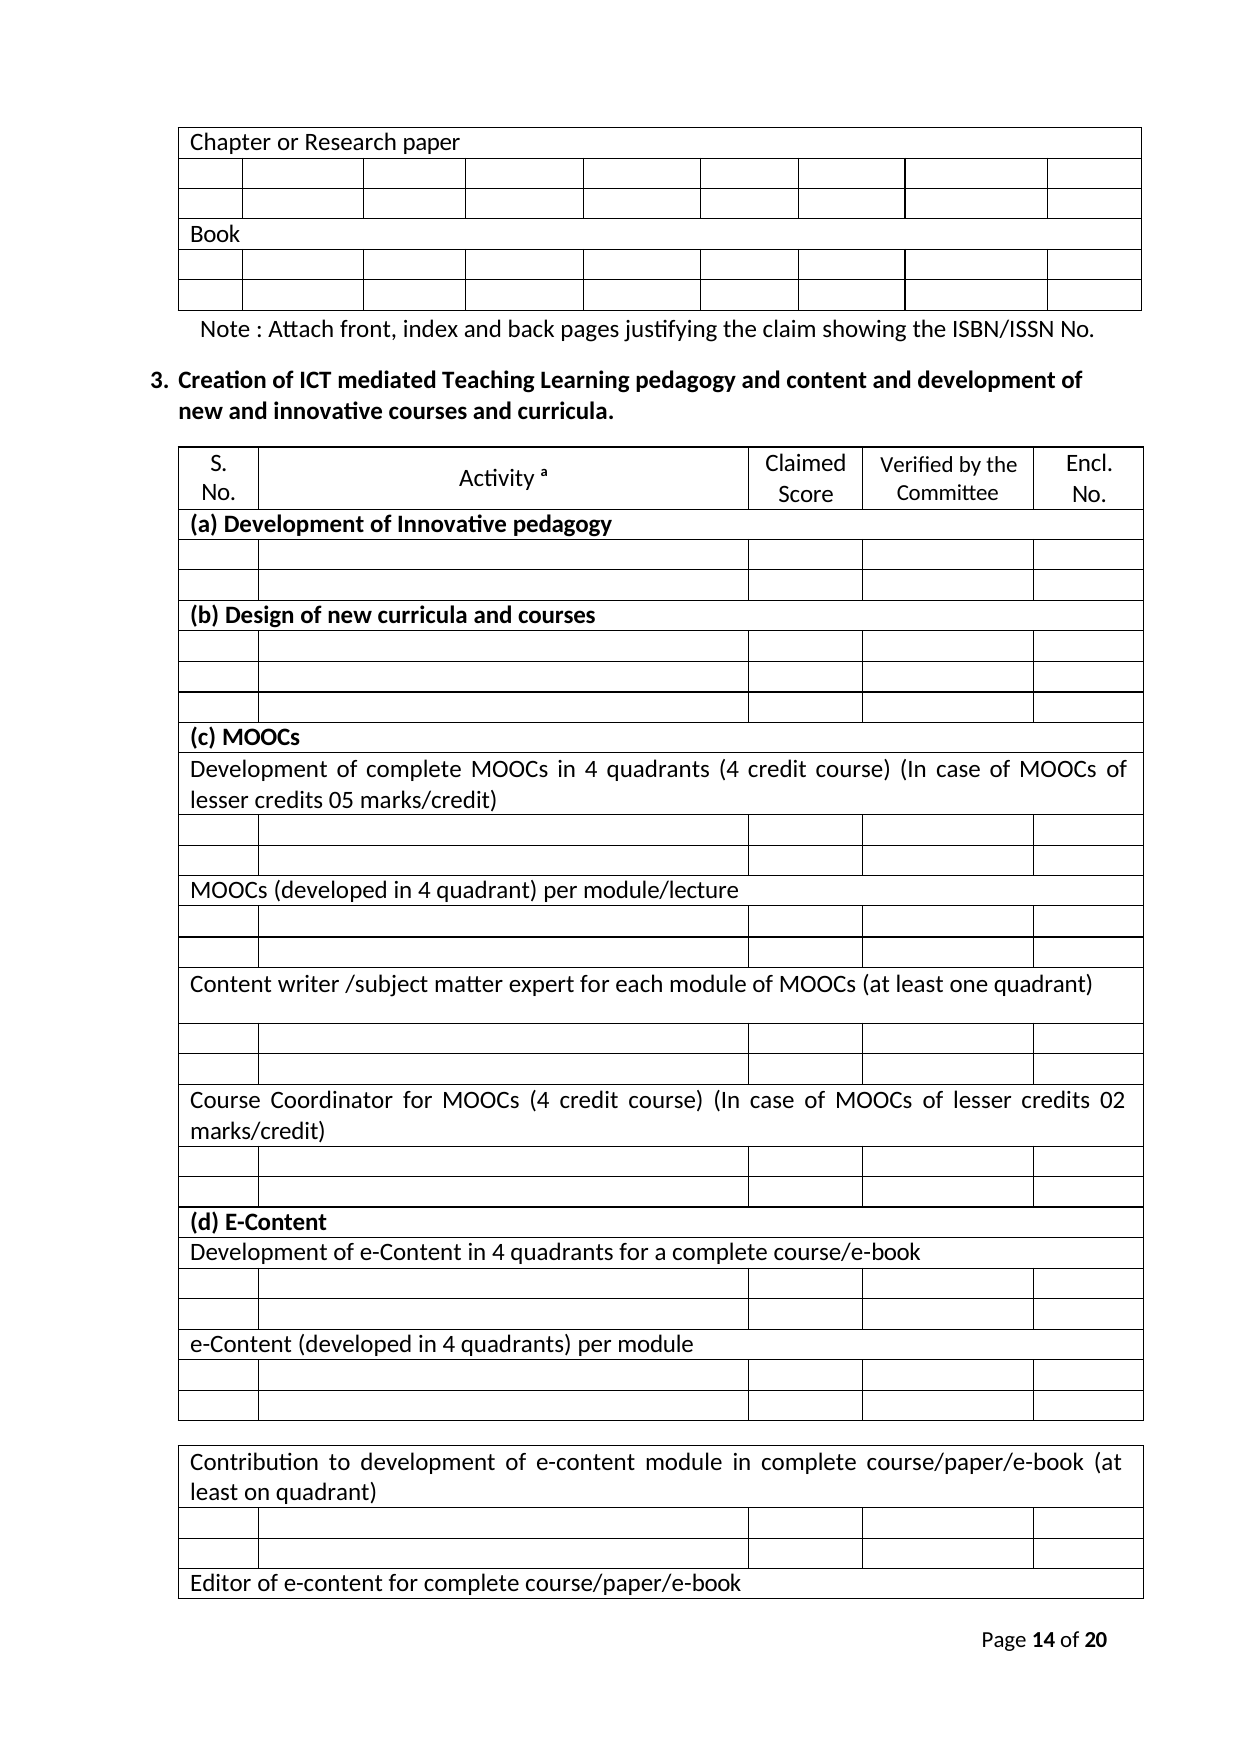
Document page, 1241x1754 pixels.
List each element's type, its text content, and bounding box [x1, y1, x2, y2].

table_cell [749, 938, 862, 967]
table_cell [179, 631, 258, 661]
table_cell [259, 1177, 748, 1206]
table_cell [906, 159, 1047, 188]
table_cell [1034, 1508, 1143, 1537]
table_cell [863, 906, 1033, 936]
table_cell [1034, 1024, 1143, 1053]
table_cell [259, 1054, 748, 1083]
table_cell [179, 280, 242, 309]
table_cell [364, 159, 465, 188]
table_cell [863, 540, 1033, 569]
table_cell [1034, 815, 1143, 844]
table_cell [584, 280, 700, 309]
table_cell [243, 280, 363, 309]
table_cell [701, 280, 798, 309]
table_cell [799, 159, 904, 188]
table_cell [749, 815, 862, 844]
table_cell [259, 693, 748, 722]
table_cell Chapter or Research paper [179, 128, 1141, 157]
table_cell [863, 1054, 1033, 1083]
table_cell [259, 906, 748, 936]
table_header Contribution to development of e-content module in complete course/paper/e-book (at least on quadrant) [179, 1446, 1143, 1507]
table_header S. No. [179, 448, 258, 508]
table_cell [701, 159, 798, 188]
table_cell [749, 1147, 862, 1176]
table_cell [179, 662, 258, 691]
table_cell [179, 1508, 258, 1537]
table_cell (b) Design of new curricula and courses [179, 601, 1143, 630]
table_cell [179, 693, 258, 722]
table_cell [1048, 250, 1141, 279]
table_cell [259, 1024, 748, 1053]
table_cell [179, 1360, 258, 1389]
table_cell [863, 815, 1033, 844]
table_cell [863, 1147, 1033, 1176]
table_cell [1034, 631, 1143, 661]
table_cell [179, 846, 258, 875]
table_cell [179, 540, 258, 569]
table_cell [863, 1299, 1033, 1328]
table_cell [243, 159, 363, 188]
table_cell [259, 540, 748, 569]
table_cell [749, 1299, 862, 1328]
table_cell [259, 1360, 748, 1389]
table_cell [259, 846, 748, 875]
table_cell [179, 1299, 258, 1328]
table_cell [1034, 906, 1143, 936]
table_cell [749, 1269, 862, 1298]
table_cell [179, 1539, 258, 1568]
table_cell [863, 1269, 1033, 1298]
table_cell Editor of e-content for complete course/paper/e-book [179, 1569, 1143, 1598]
table_cell [179, 1054, 258, 1083]
table_cell [259, 938, 748, 967]
table_cell [1034, 1177, 1143, 1206]
table_cell [749, 1024, 862, 1053]
table_cell [863, 1024, 1033, 1053]
table_cell [1034, 846, 1143, 875]
table_cell [863, 1360, 1033, 1389]
table_cell [906, 189, 1047, 218]
table_cell e-Content (developed in 4 quadrants) per module [179, 1330, 1143, 1359]
table_cell [749, 1360, 862, 1389]
table_cell [701, 189, 798, 218]
table_cell [1034, 938, 1143, 967]
table_cell [259, 1269, 748, 1298]
table_cell [863, 570, 1033, 599]
table_cell [179, 1177, 258, 1206]
table_cell [749, 540, 862, 569]
table_cell [1034, 1147, 1143, 1176]
table_cell [179, 815, 258, 844]
table_cell [863, 1391, 1033, 1420]
table_cell [863, 1508, 1033, 1537]
table_cell [749, 906, 862, 936]
table_cell [1034, 1299, 1143, 1328]
table_cell [466, 189, 583, 218]
table_cell (d) E-Content [179, 1208, 1143, 1237]
table_cell [259, 662, 748, 691]
table_cell [863, 846, 1033, 875]
table_cell [1034, 540, 1143, 569]
table_cell [179, 159, 242, 188]
table_cell Development of complete MOOCs in 4 quadrants (4 credit course) (In case of MOOCs of lesser credits 05 marks/credit) [179, 753, 1143, 814]
table_header Verified by the Committee [863, 448, 1033, 508]
table_cell Course Coordinator for MOOCs (4 credit course) (In case of MOOCs of lesser credits 02 marks/credit) [179, 1085, 1143, 1146]
table_cell [179, 906, 258, 936]
table_cell [259, 1539, 748, 1568]
table_cell [863, 631, 1033, 661]
table_header Activity a [259, 448, 748, 508]
table_cell [749, 570, 862, 599]
table_cell [466, 280, 583, 309]
table_cell [701, 250, 798, 279]
table_cell [749, 1391, 862, 1420]
table_cell [1034, 693, 1143, 722]
table_cell [749, 1508, 862, 1537]
table_cell [1034, 662, 1143, 691]
table_cell [179, 1024, 258, 1053]
table_header Encl. No. [1034, 448, 1143, 508]
table_cell [1048, 159, 1141, 188]
table_cell [1034, 1269, 1143, 1298]
table_cell [863, 1177, 1033, 1206]
table_cell [243, 189, 363, 218]
table_cell [179, 189, 242, 218]
table_cell Book [179, 219, 1141, 249]
table_cell [179, 250, 242, 279]
table_cell [466, 159, 583, 188]
table_cell [1034, 1360, 1143, 1389]
table_header Claimed Score [749, 448, 862, 508]
table_cell [799, 189, 904, 218]
table_cell [1034, 570, 1143, 599]
table_cell [179, 938, 258, 967]
table_cell [863, 662, 1033, 691]
table_cell [259, 1299, 748, 1328]
table_cell [1048, 280, 1141, 309]
table_cell [259, 1508, 748, 1537]
table_cell (a) Development of Innovative pedagogy [179, 510, 1143, 539]
table_cell [749, 693, 862, 722]
table_cell [749, 1177, 862, 1206]
table_cell [584, 159, 700, 188]
table_cell [179, 1147, 258, 1176]
table_cell [466, 250, 583, 279]
table_cell [749, 846, 862, 875]
text Note : Attach front, index and back pages justifying the claim showing the ISBN/ISSN No. [200, 313, 1184, 343]
table_cell [179, 1269, 258, 1298]
table_cell [749, 1539, 862, 1568]
table_cell [259, 631, 748, 661]
table_cell [863, 693, 1033, 722]
table_cell [749, 631, 862, 661]
table_cell [1034, 1391, 1143, 1420]
table_cell [906, 280, 1047, 309]
table_cell [1048, 189, 1141, 218]
table_cell [364, 250, 465, 279]
table_cell Development of e-Content in 4 quadrants for a complete course/e-book [179, 1238, 1143, 1268]
table_cell Content writer /subject matter expert for each module of MOOCs (at least one quadrant) [179, 968, 1143, 1023]
table_cell [243, 250, 363, 279]
table_cell MOOCs (developed in 4 quadrant) per module/lecture [179, 876, 1143, 905]
table_cell [179, 570, 258, 599]
table_cell (c) MOOCs [179, 723, 1143, 752]
table_cell [799, 280, 904, 309]
table_cell [364, 280, 465, 309]
table_cell [584, 250, 700, 279]
table_cell [179, 1391, 258, 1420]
table_cell [259, 570, 748, 599]
table_cell [863, 1539, 1033, 1568]
table_cell [584, 189, 700, 218]
table_cell [1034, 1539, 1143, 1568]
table_cell [799, 250, 904, 279]
list Creation of ICT mediated Teaching Learning pedagogy and content and development of new and innovative courses and curricula. [150, 364, 1105, 426]
table_cell [364, 189, 465, 218]
table_cell [259, 815, 748, 844]
table_cell [749, 662, 862, 691]
table_cell [906, 250, 1047, 279]
table_cell [749, 1054, 862, 1083]
table_cell [259, 1391, 748, 1420]
table_cell [259, 1147, 748, 1176]
table_cell [1034, 1054, 1143, 1083]
table_cell [863, 938, 1033, 967]
